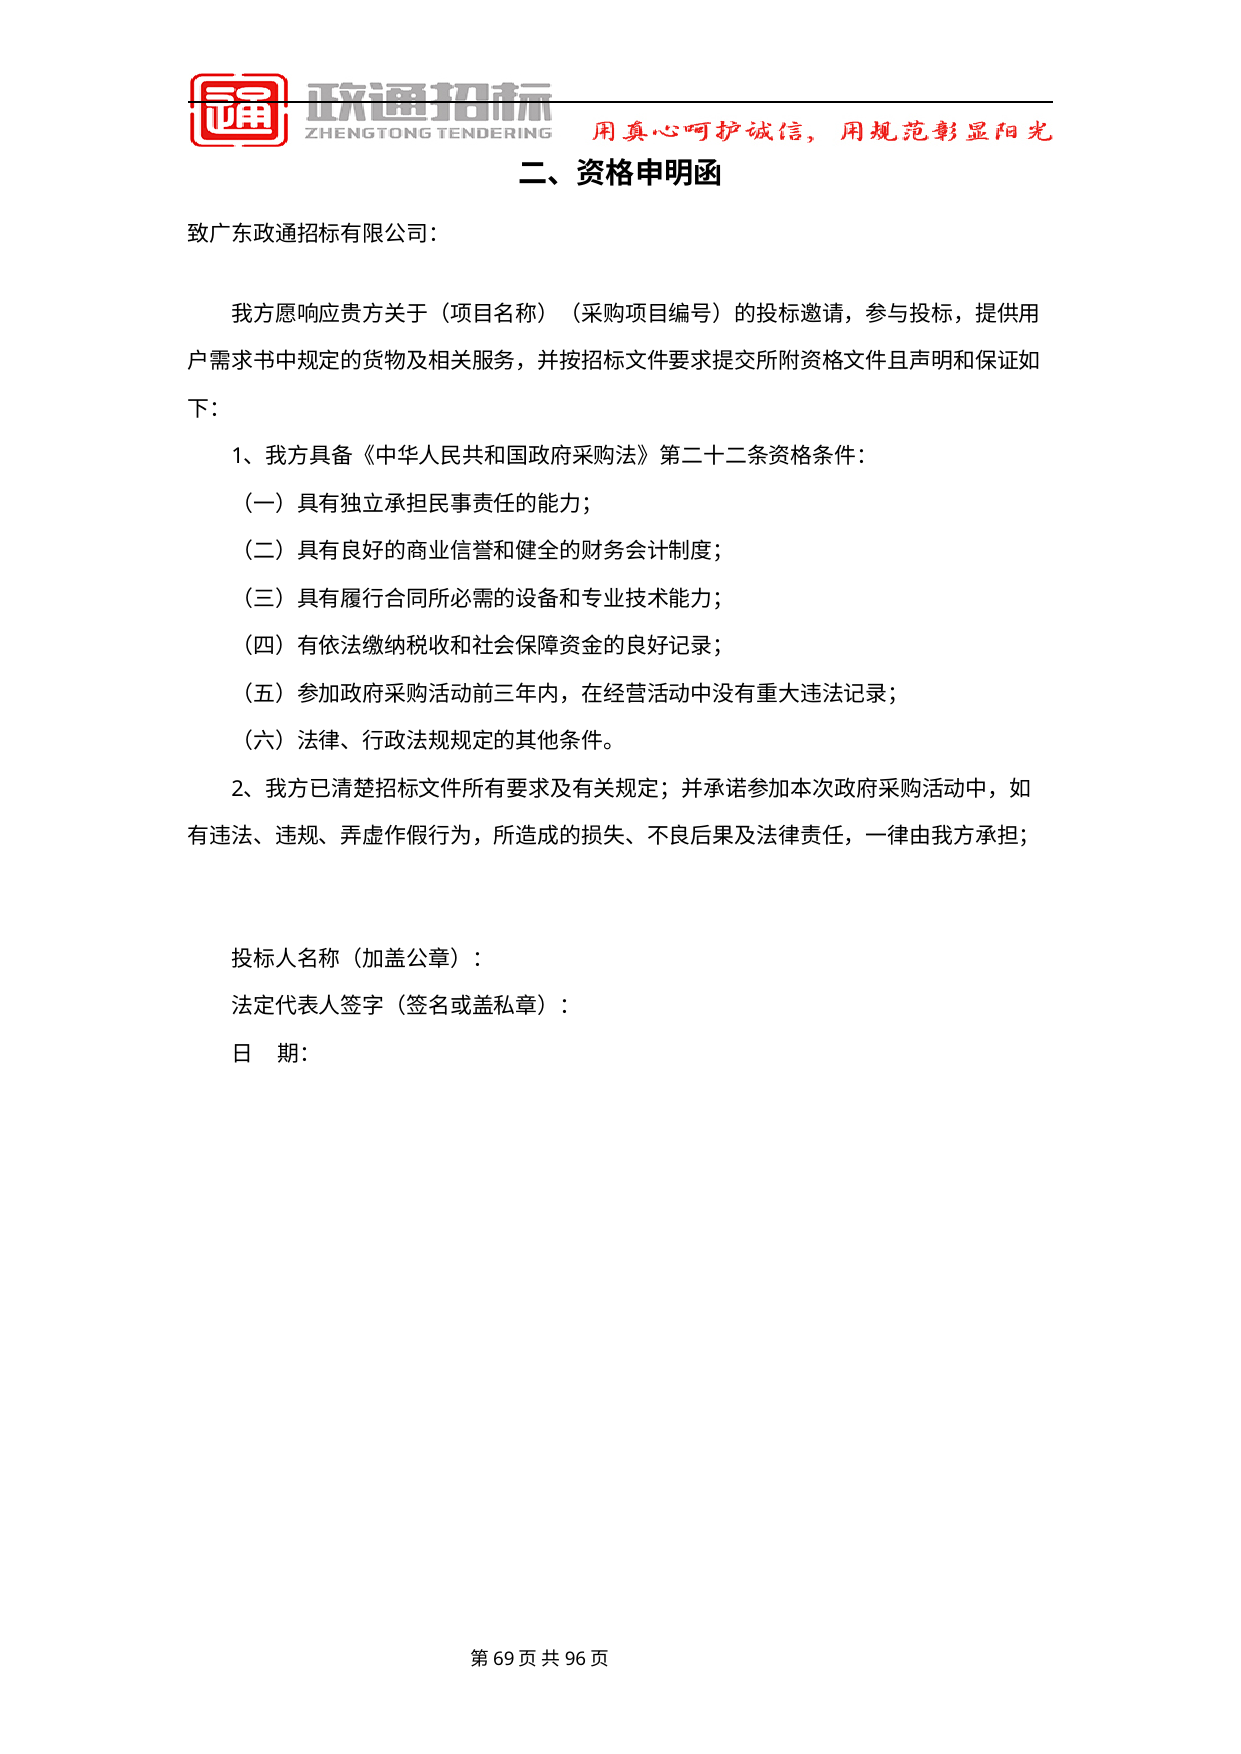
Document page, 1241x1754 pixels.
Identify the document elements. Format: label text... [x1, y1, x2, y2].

list 1、我方具备《中华人民共和国政府采购法》第二十二条资格条件： [187, 438, 1053, 470]
text 致广东政通招标有限公司： [187, 213, 1053, 251]
list （一）具有独立承担民事责任的能力； [187, 486, 1053, 517]
list （六）法律、行政法规规定的其他条件。 [187, 723, 1053, 755]
subtitle 二、资格申明函 [187, 150, 1053, 192]
list （二）具有良好的商业信誉和健全的财务会计制度； [187, 533, 1053, 565]
text 投标人名称（加盖公章）： [187, 941, 1053, 972]
text 日 期： [187, 1036, 1053, 1067]
text 我方愿响应贵方关于（项目名称）（采购项目编号）的投标邀请，参与投标，提供用户需求书中规定的货物及相关服务，并按招标文件要求提交所附资格文件且声明和保证如下： [187, 296, 1053, 422]
list 2、我方已清楚招标文件所有要求及有关规定；并承诺参加本次政府采购活动中，如有违法、违规、弄虚作假行为，所造成的损失、不良后果及法律责任，一律由我方承担； [187, 771, 1053, 850]
picture [188, 103, 1053, 147]
list （五）参加政府采购活动前三年内，在经营活动中没有重大违法记录； [187, 676, 1053, 707]
list （三）具有履行合同所必需的设备和专业技术能力； [187, 581, 1053, 612]
text 法定代表人签字（签名或盖私章）： [187, 988, 1053, 1020]
picture [188, 73, 1053, 101]
list （四）有依法缴纳税收和社会保障资金的良好记录； [187, 628, 1053, 660]
